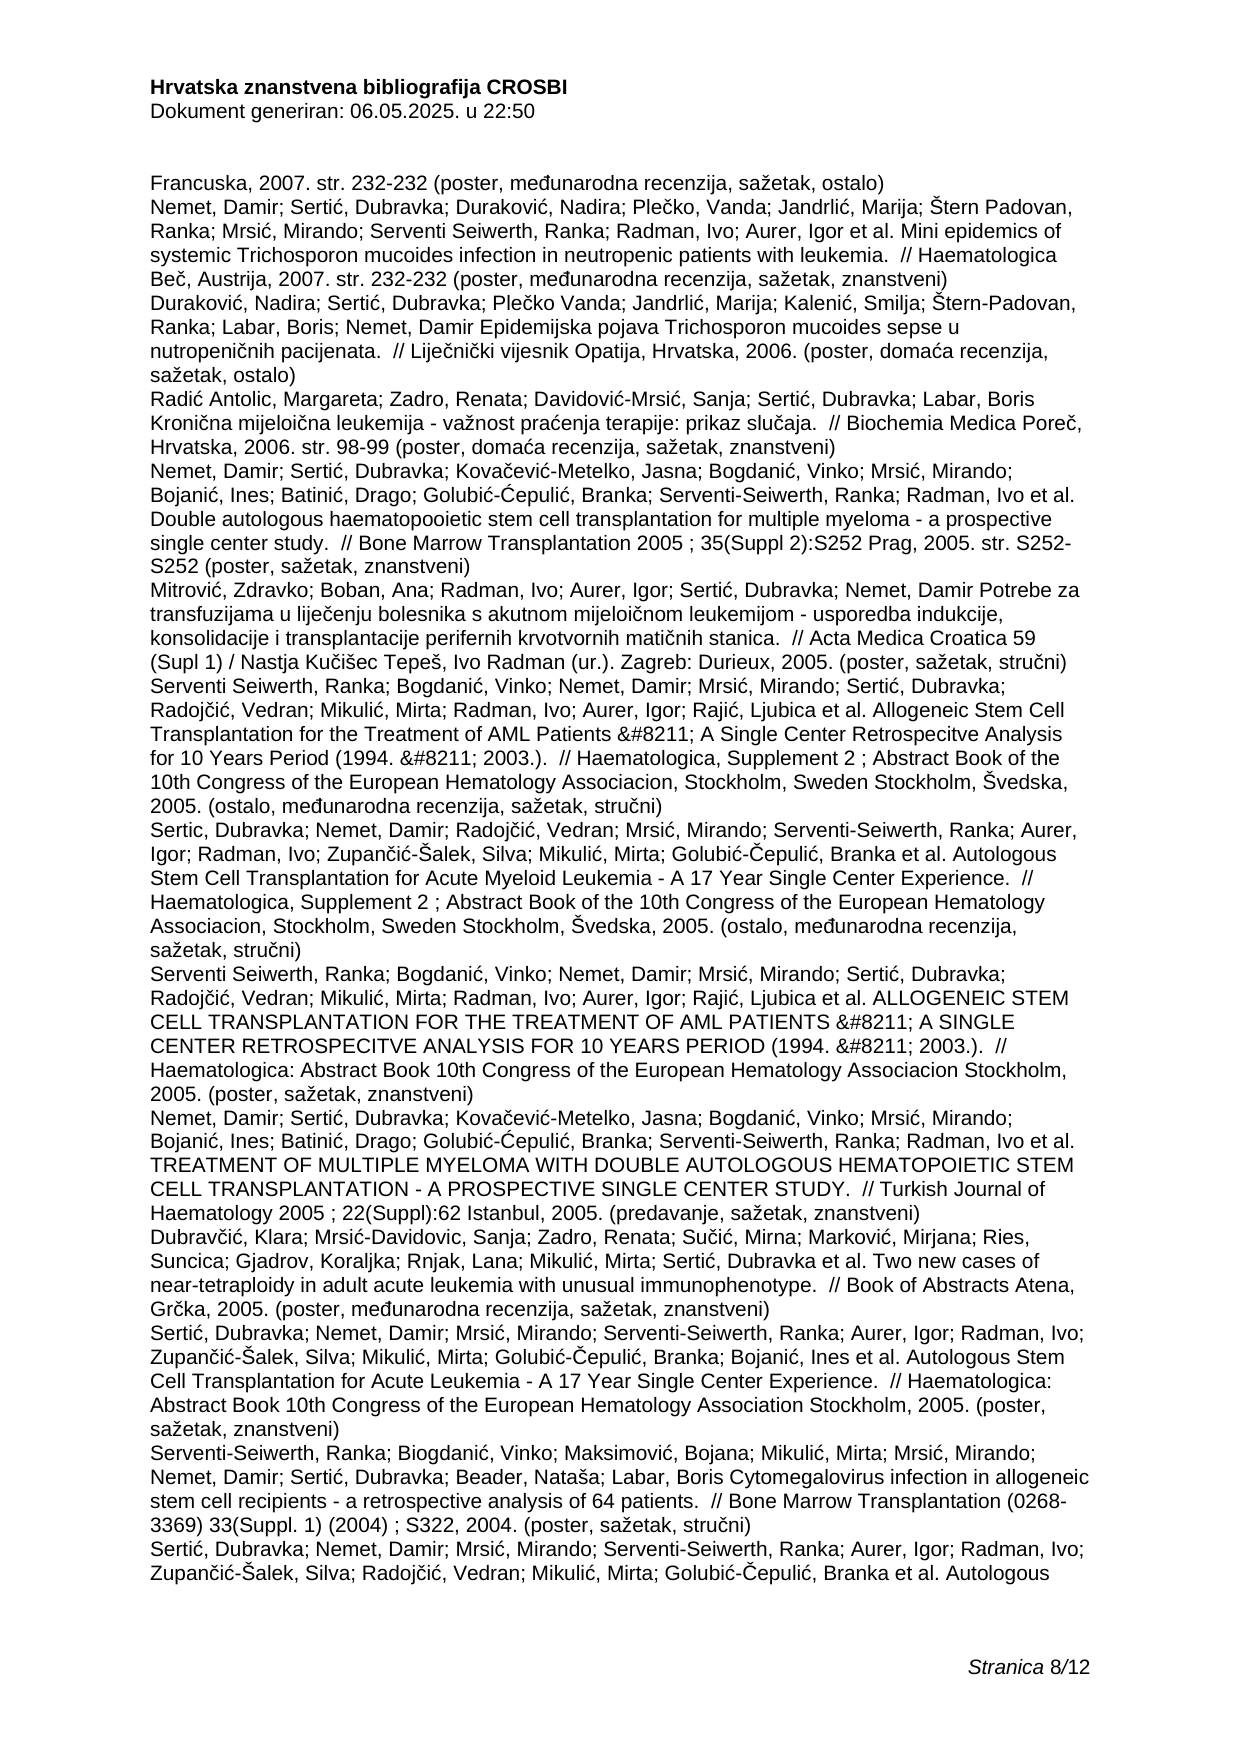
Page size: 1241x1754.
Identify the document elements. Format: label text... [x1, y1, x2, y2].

text Serventi-Seiwerth, Ranka; Biogdanić, Vinko; Maksimović, Bojana; Mikulić, Mirta; Mrsić, Mirando; Nemet, Damir; Sertić, Dubravka; Beader, Nataša; Labar, Boris [150, 1441, 1090, 1537]
text Serventi Seiwerth, Ranka; Bogdanić, Vinko; Nemet, Damir; Mrsić, Mirando; Sertić, Dubravka; Radojčić, Vedran; Mikulić, Mirta; Radman, Ivo; Aurer, Igor; Rajić, Ljubica et al. [150, 962, 1090, 1105]
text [150, 1537, 1090, 1584]
text Duraković, Nadira; Sertić, Dubravka; Plečko Vanda; Jandrlić, Marija; Kalenić, Smilja; Štern-Padovan, Ranka; Labar, Boris; Nemet, Damir [150, 291, 1090, 387]
text Sertic, Dubravka; Nemet, Damir; Radojčić, Vedran; Mrsić, Mirando; Serventi-Seiwerth, Ranka; Aurer, Igor; Radman, Ivo; Zupančić-Šalek, Silva; Mikulić, Mirta; Golubić-Čepulić, Branka et al. [150, 818, 1090, 962]
text Mitrović, Zdravko; Boban, Ana; Radman, Ivo; Aurer, Igor; Sertić, Dubravka; Nemet, Damir [150, 578, 1090, 674]
text Serventi Seiwerth, Ranka; Bogdanić, Vinko; Nemet, Damir; Mrsić, Mirando; Sertić, Dubravka; Radojčić, Vedran; Mikulić, Mirta; Radman, Ivo; Aurer, Igor; Rajić, Ljubica et al. [150, 674, 1090, 818]
text Radić Antolic, Margareta; Zadro, Renata; Davidović-Mrsić, Sanja; Sertić, Dubravka; Labar, Boris [150, 387, 1090, 458]
text Nemet, Damir; Sertić, Dubravka; Kovačević-Metelko, Jasna; Bogdanić, Vinko; Mrsić, Mirando; Bojanić, Ines; Batinić, Drago; Golubić-Ćepulić, Branka; Serventi-Seiwerth, Ranka; Radman, Ivo et al. [150, 458, 1090, 578]
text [150, 171, 1090, 195]
text Dubravčić, Klara; Mrsić-Davidovic, Sanja; Zadro, Renata; Sučić, Mirna; Marković, Mirjana; Ries, Suncica; Gjadrov, Koraljka; Rnjak, Lana; Mikulić, Mirta; Sertić, Dubravka et al. [150, 1225, 1090, 1321]
text Nemet, Damir; Sertić, Dubravka; Kovačević-Metelko, Jasna; Bogdanić, Vinko; Mrsić, Mirando; Bojanić, Ines; Batinić, Drago; Golubić-Ćepulić, Branka; Serventi-Seiwerth, Ranka; Radman, Ivo et al. [150, 1105, 1090, 1225]
text Sertić, Dubravka; Nemet, Damir; Mrsić, Mirando; Serventi-Seiwerth, Ranka; Aurer, Igor; Radman, Ivo; Zupančić-Šalek, Silva; Mikulić, Mirta; Golubić-Čepulić, Branka; Bojanić, Ines et al. [150, 1321, 1090, 1441]
